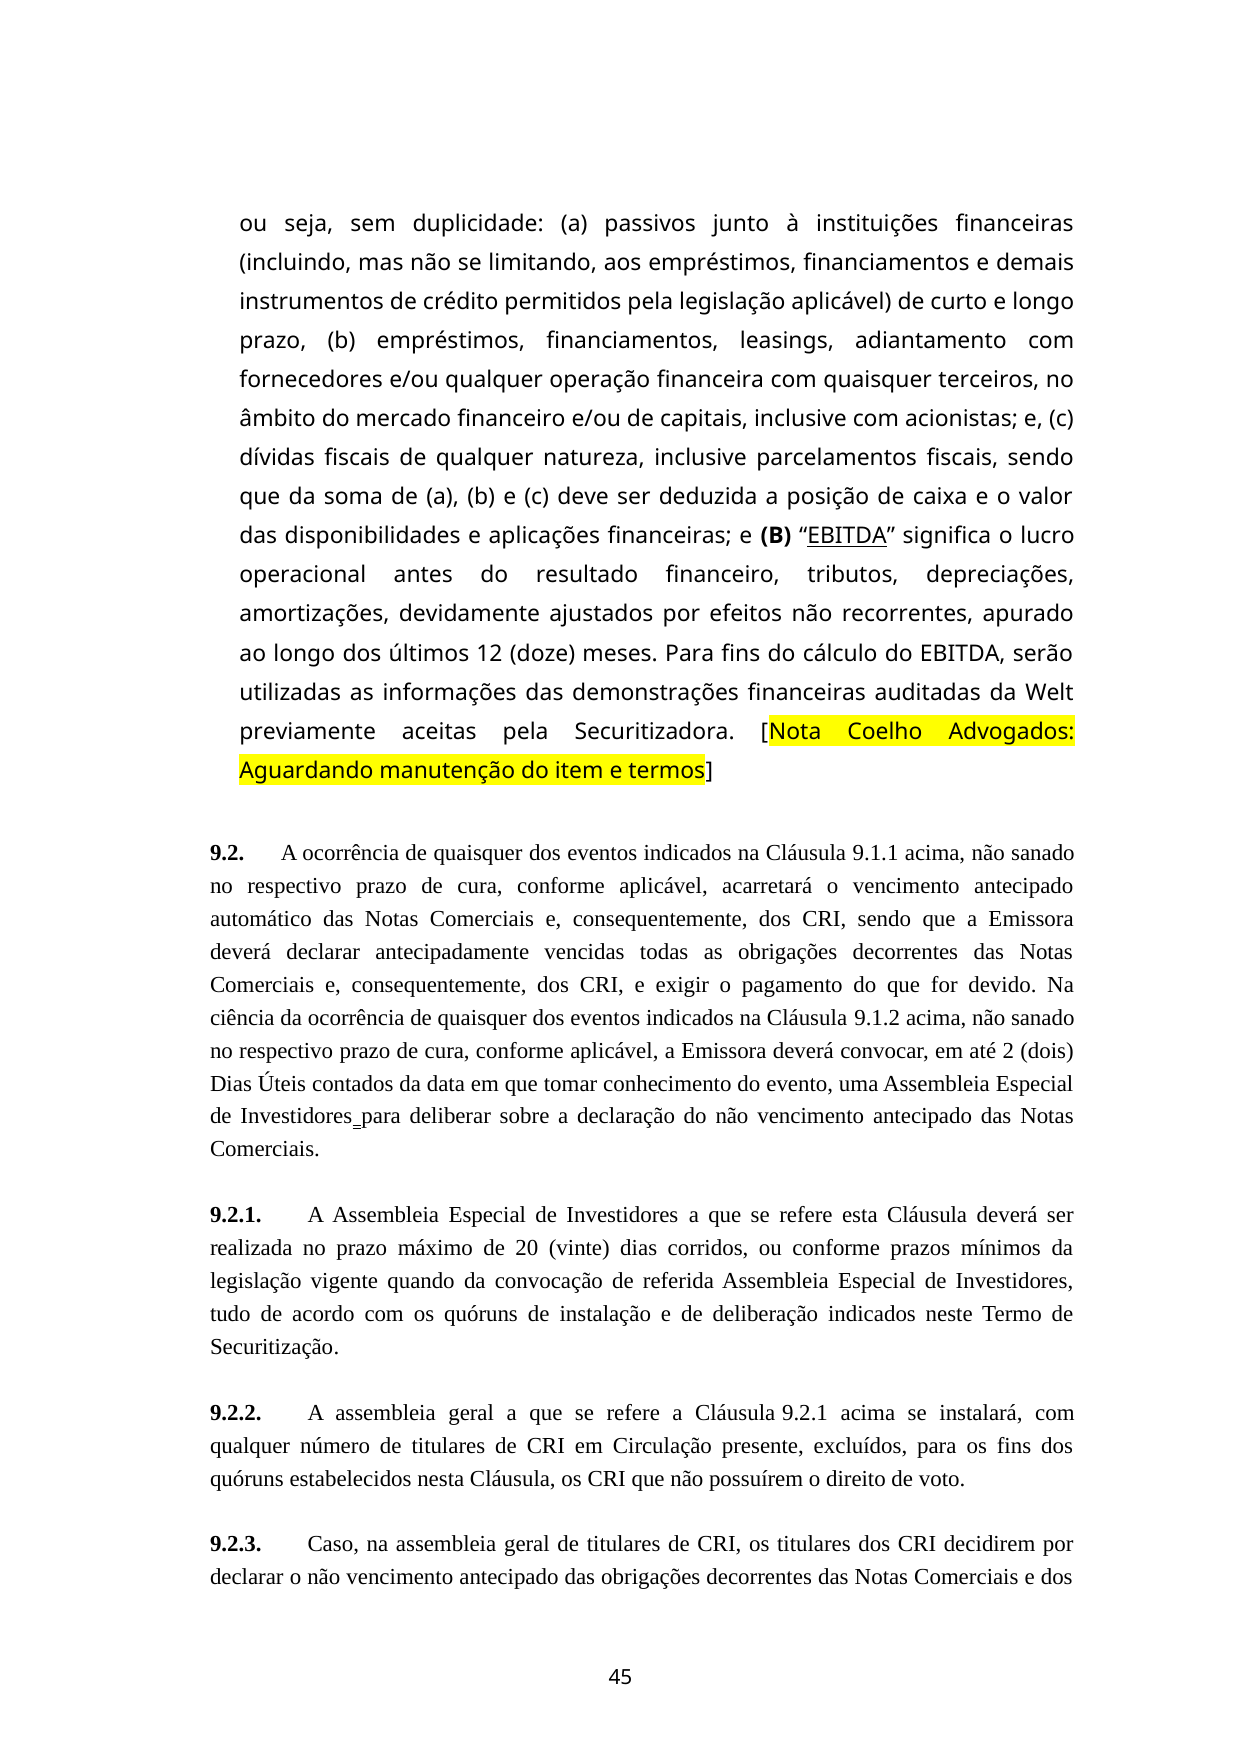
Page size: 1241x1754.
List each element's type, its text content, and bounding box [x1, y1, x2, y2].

text A ocorrência de quaisquer dos eventos indicados na Cláusula 9.1.1 acima, não sanado no respectivo prazo de cura, conforme aplicável, acarretará o vencimento antecipado automático das Notas Comerciais e, consequentemente, dos CRI, sendo que a Emissora deverá declarar antecipadamente vencidas todas as obrigações decorrentes das Notas Comerciais e, consequentemente, dos CRI, e exigir o pagamento do que for devido. Na ciência da ocorrência de quaisquer dos eventos indicados na Cláusula 9.1.2 acima, não sanado no respectivo prazo de cura, conforme aplicável, a Emissora deverá convocar, em até 2 (dois) Dias Úteis contados da data em que tomar conhecimento do evento, uma Assembleia Especial de Investidores para deliberar sobre a declaração do não vencimento antecipado das Notas Comerciais. [210, 839, 1075, 1162]
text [210, 1530, 1075, 1590]
text A Assembleia Especial de Investidores a que se refere esta Cláusula deverá ser realizada no prazo máximo de 20 (vinte) dias corridos, ou conforme prazos mínimos da legislação vigente quando da convocação de referida Assembleia Especial de Investidores, tudo de acordo com os quóruns de instalação e de deliberação indicados neste Termo de Securitização. [210, 1201, 1075, 1359]
text A assembleia geral a que se refere a Cláusula 9.2.1 acima se instalará, com qualquer número de titulares de CRI em Circulação presente, excluídos, para os fins dos quóruns estabelecidos nesta Cláusula, os CRI que não possuírem o direito de voto. [210, 1399, 1075, 1491]
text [239, 207, 1075, 785]
